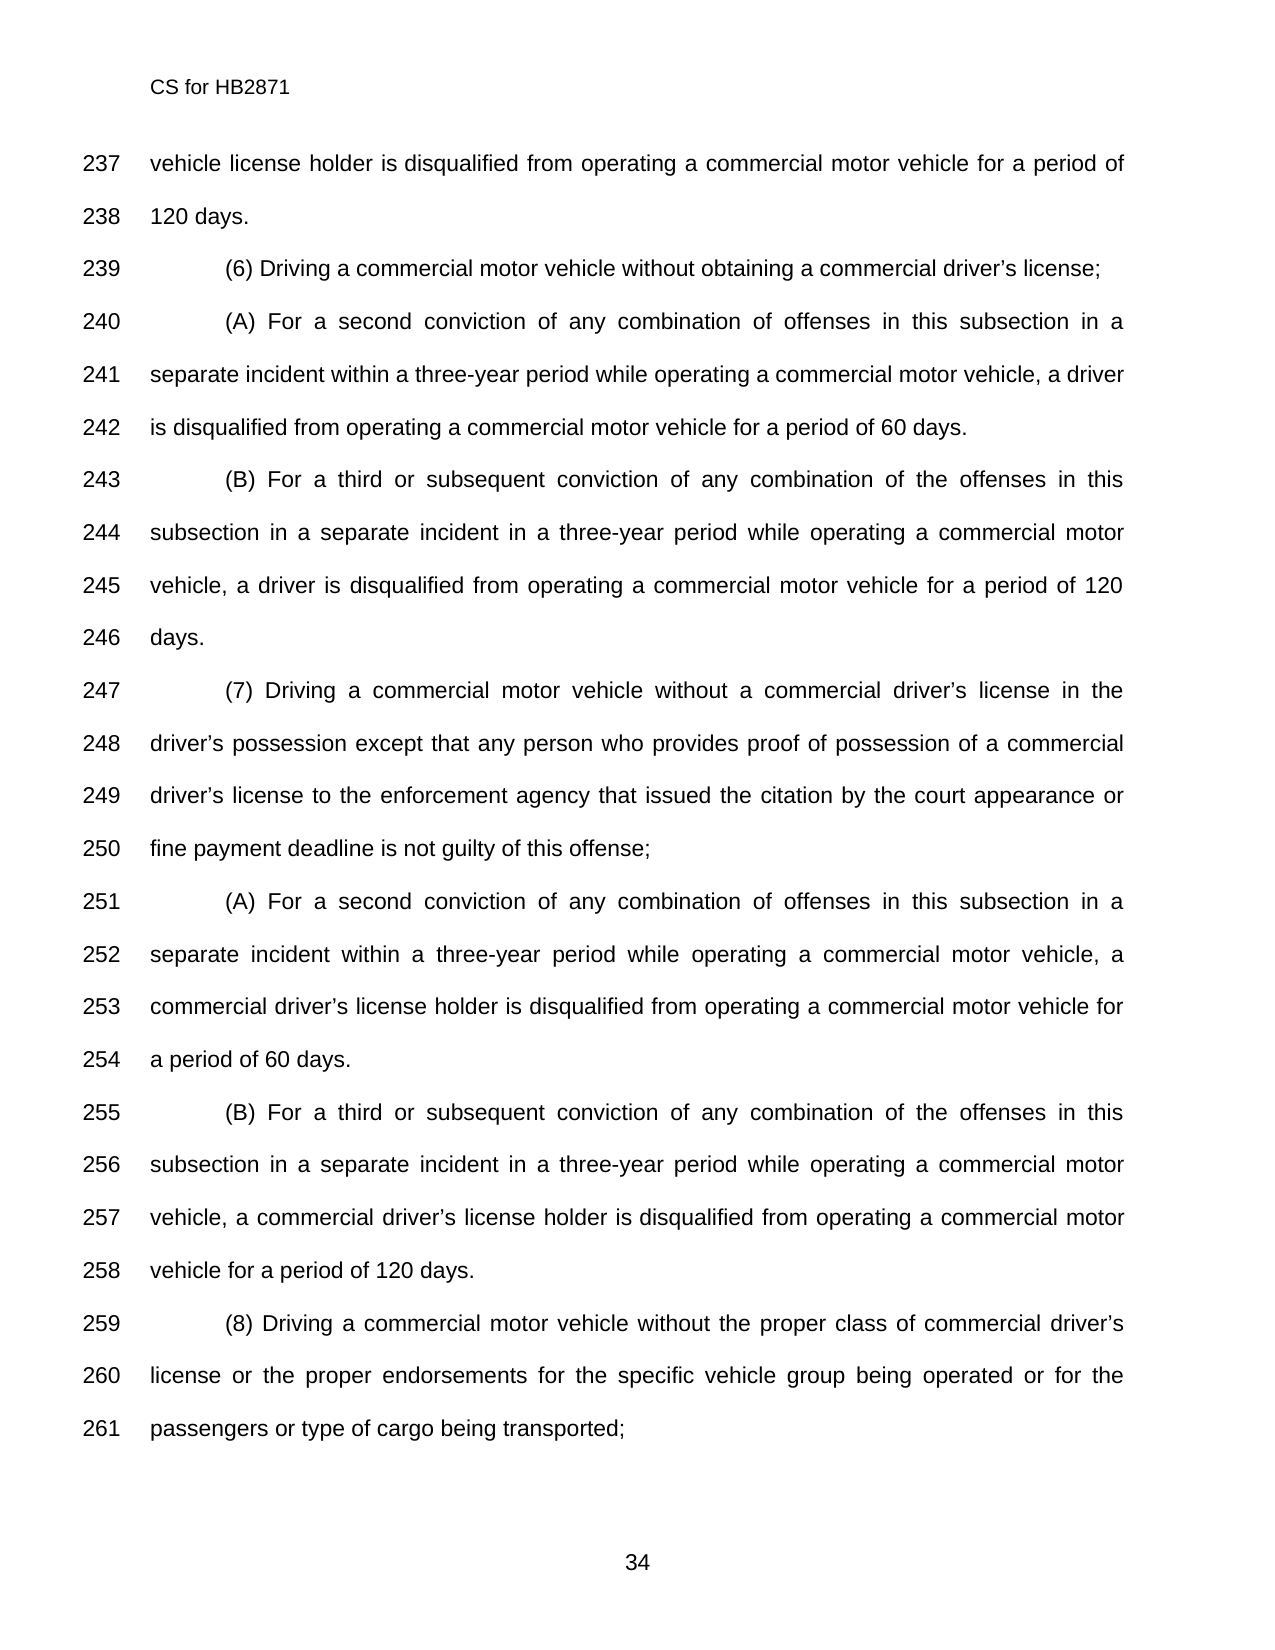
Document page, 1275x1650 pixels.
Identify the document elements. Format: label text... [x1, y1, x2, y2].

text (8) Driving a commercial motor vehicle without the proper class of commercial driver’s license or the proper endorsements for the specific vehicle group being operated or for the passengers or type of cargo being transported; [150, 1309, 1125, 1441]
text (6) Driving a commercial motor vehicle without obtaining a commercial driver’s license; [150, 255, 1125, 282]
text (A) For a second conviction of any combination of offenses in this subsection in a separate incident within a three-year period while operating a commercial motor vehicle, a commercial driver’s license holder is disqualified from operating a commercial motor vehicle for a period of 60 days. [150, 888, 1125, 1072]
text (7) Driving a commercial motor vehicle without a commercial driver’s license in the driver’s possession except that any person who provides proof of possession of a commercial driver’s license to the enforcement agency that issued the citation by the court appearance or fine payment deadline is not guilty of this offense; [150, 677, 1125, 862]
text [150, 150, 1125, 229]
text (A) For a second conviction of any combination of offenses in this subsection in a separate incident within a three-year period while operating a commercial motor vehicle, a driver is disqualified from operating a commercial motor vehicle for a period of 60 days. [150, 308, 1125, 440]
text (B) For a third or subsequent conviction of any combination of the offenses in this subsection in a separate incident in a three-year period while operating a commercial motor vehicle, a driver is disqualified from operating a commercial motor vehicle for a period of 120 days. [150, 466, 1125, 651]
